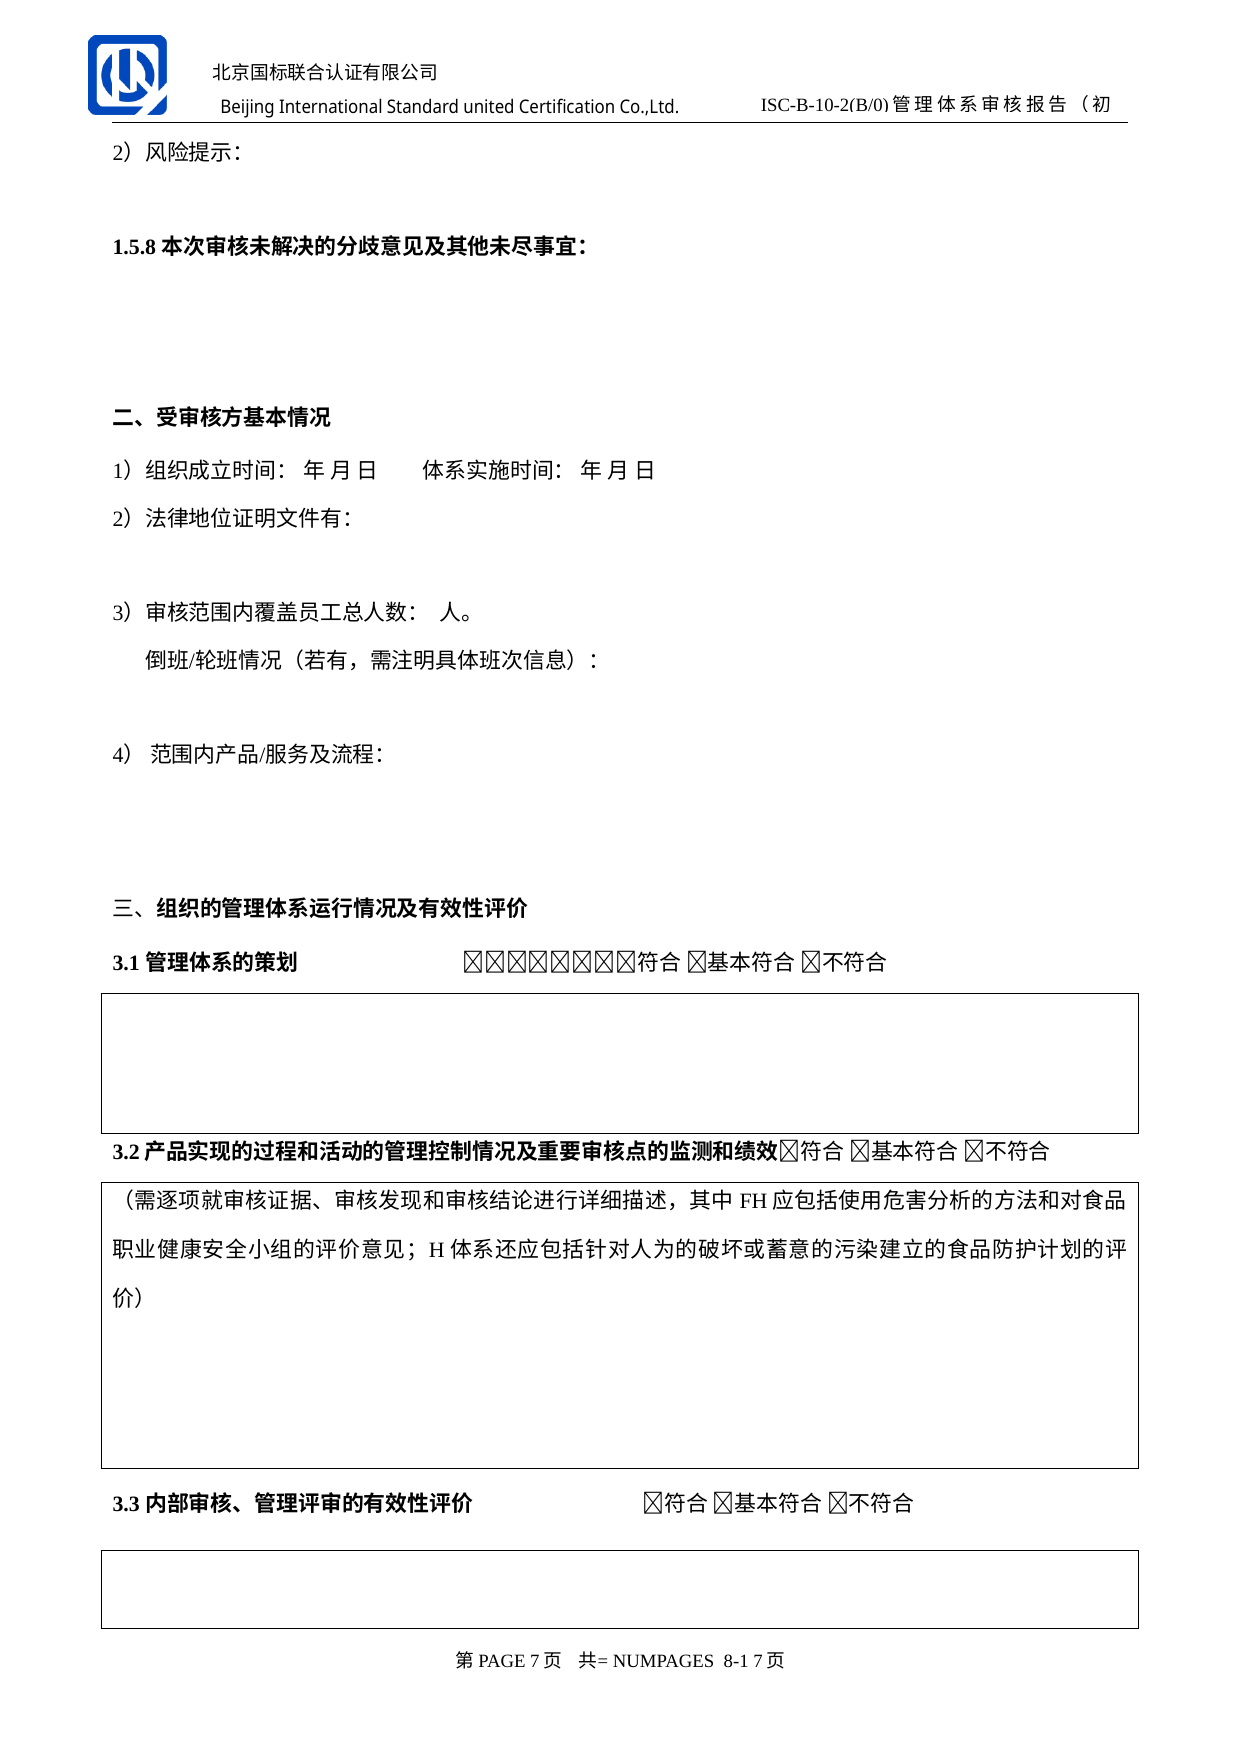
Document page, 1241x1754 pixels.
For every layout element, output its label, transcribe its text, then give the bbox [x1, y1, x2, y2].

text 1.5.8 本次审核未解决的分歧意见及其他未尽事宜： [112, 228, 1128, 261]
list 范围内产品/服务及流程： [112, 736, 1128, 769]
text 二、受审核方基本情况 [112, 399, 1128, 432]
text 1）组织成立时间： 年 月 日 体系实施时间： 年 月 日 [112, 453, 1128, 485]
table_header （需逐项就审核证据、审核发现和审核结论进行详细描述，其中FH应包括使用危害分析的方法和对食品职业健康安全小组的评价意见；H体系还应包括针对人为的破坏或蓄意的污染建立的食品防护计划的评价） [102, 1183, 1138, 1468]
text 2）风险提示： [112, 135, 1128, 167]
table_header [102, 1551, 1138, 1628]
text 3.2产品实现的过程和活动的管理控制情况及重要审核点的监测和绩效符合 基本符合 不符合 [112, 1134, 1128, 1166]
text 三、组织的管理体系运行情况及有效性评价 [112, 891, 1128, 923]
text 3.1 管理体系的策划 符合 基本符合 不符合 [112, 944, 1128, 977]
text 3.3 内部审核、管理评审的有效性评价 符合 基本符合 不符合 [112, 1485, 1128, 1518]
text 倒班/轮班情况（若有，需注明具体班次信息）： [112, 643, 1128, 675]
text 3）审核范围内覆盖员工总人数： 人。 [112, 594, 1128, 627]
picture [88, 35, 167, 115]
text 2）法律地位证明文件有： [112, 501, 1128, 533]
table_header [102, 994, 1138, 1133]
